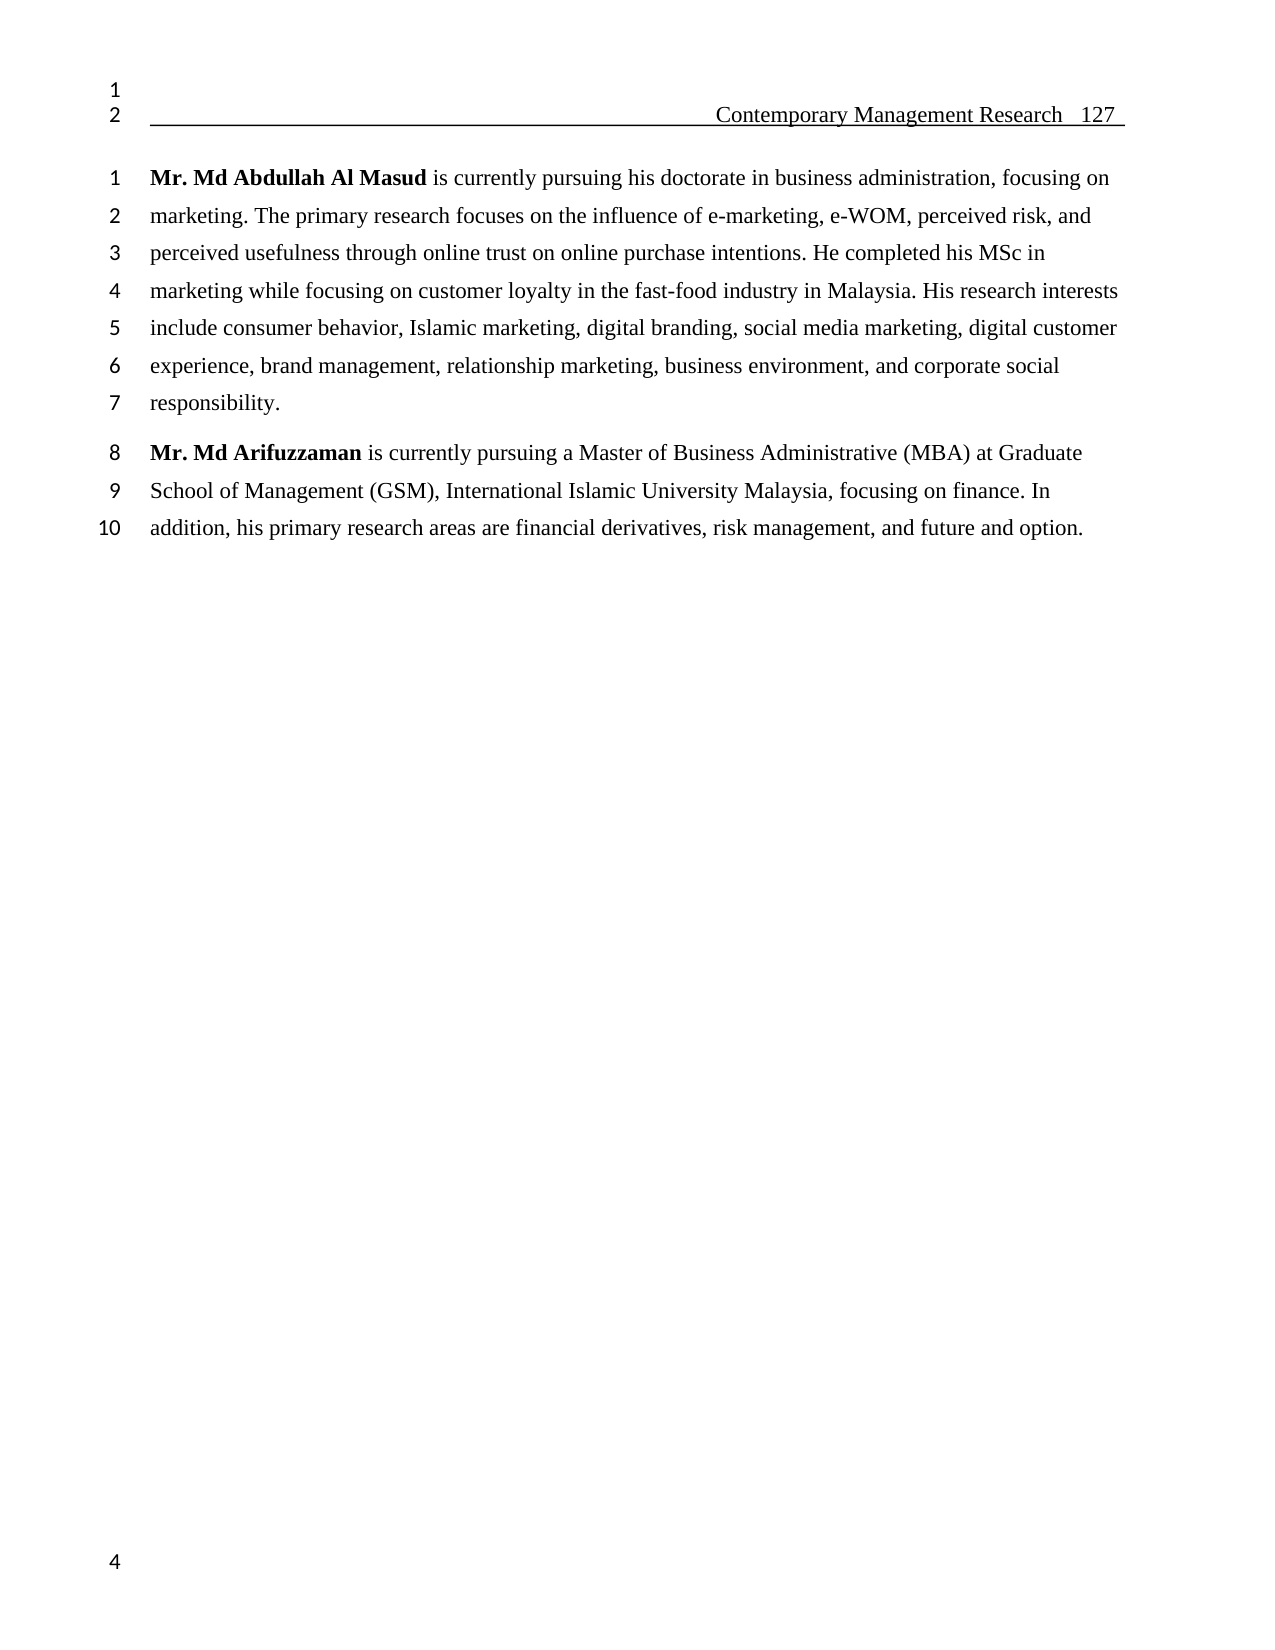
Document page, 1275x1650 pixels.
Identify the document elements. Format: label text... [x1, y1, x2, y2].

text Mr. Md Arifuzzaman is currently pursuing a Master of Business Administrative (MBA) at Graduate School of Management (GSM), International Islamic University Malaysia, focusing on finance. In addition, his primary research areas are financial derivatives, risk management, and future and option. [150, 431, 1125, 543]
text Mr. Md Abdullah Al Masud is currently pursuing his doctorate in business administration, focusing on marketing. The primary research focuses on the influence of e-marketing, e-WOM, perceived risk, and perceived usefulness through online trust on online purchase intentions. He completed his MSc in marketing while focusing on customer loyalty in the fast-food industry in Malaysia. His research interests include consumer behavior, Islamic marketing, digital branding, social media marketing, digital customer experience, brand management, relationship marketing, business environment, and corporate social responsibility. [150, 156, 1125, 418]
